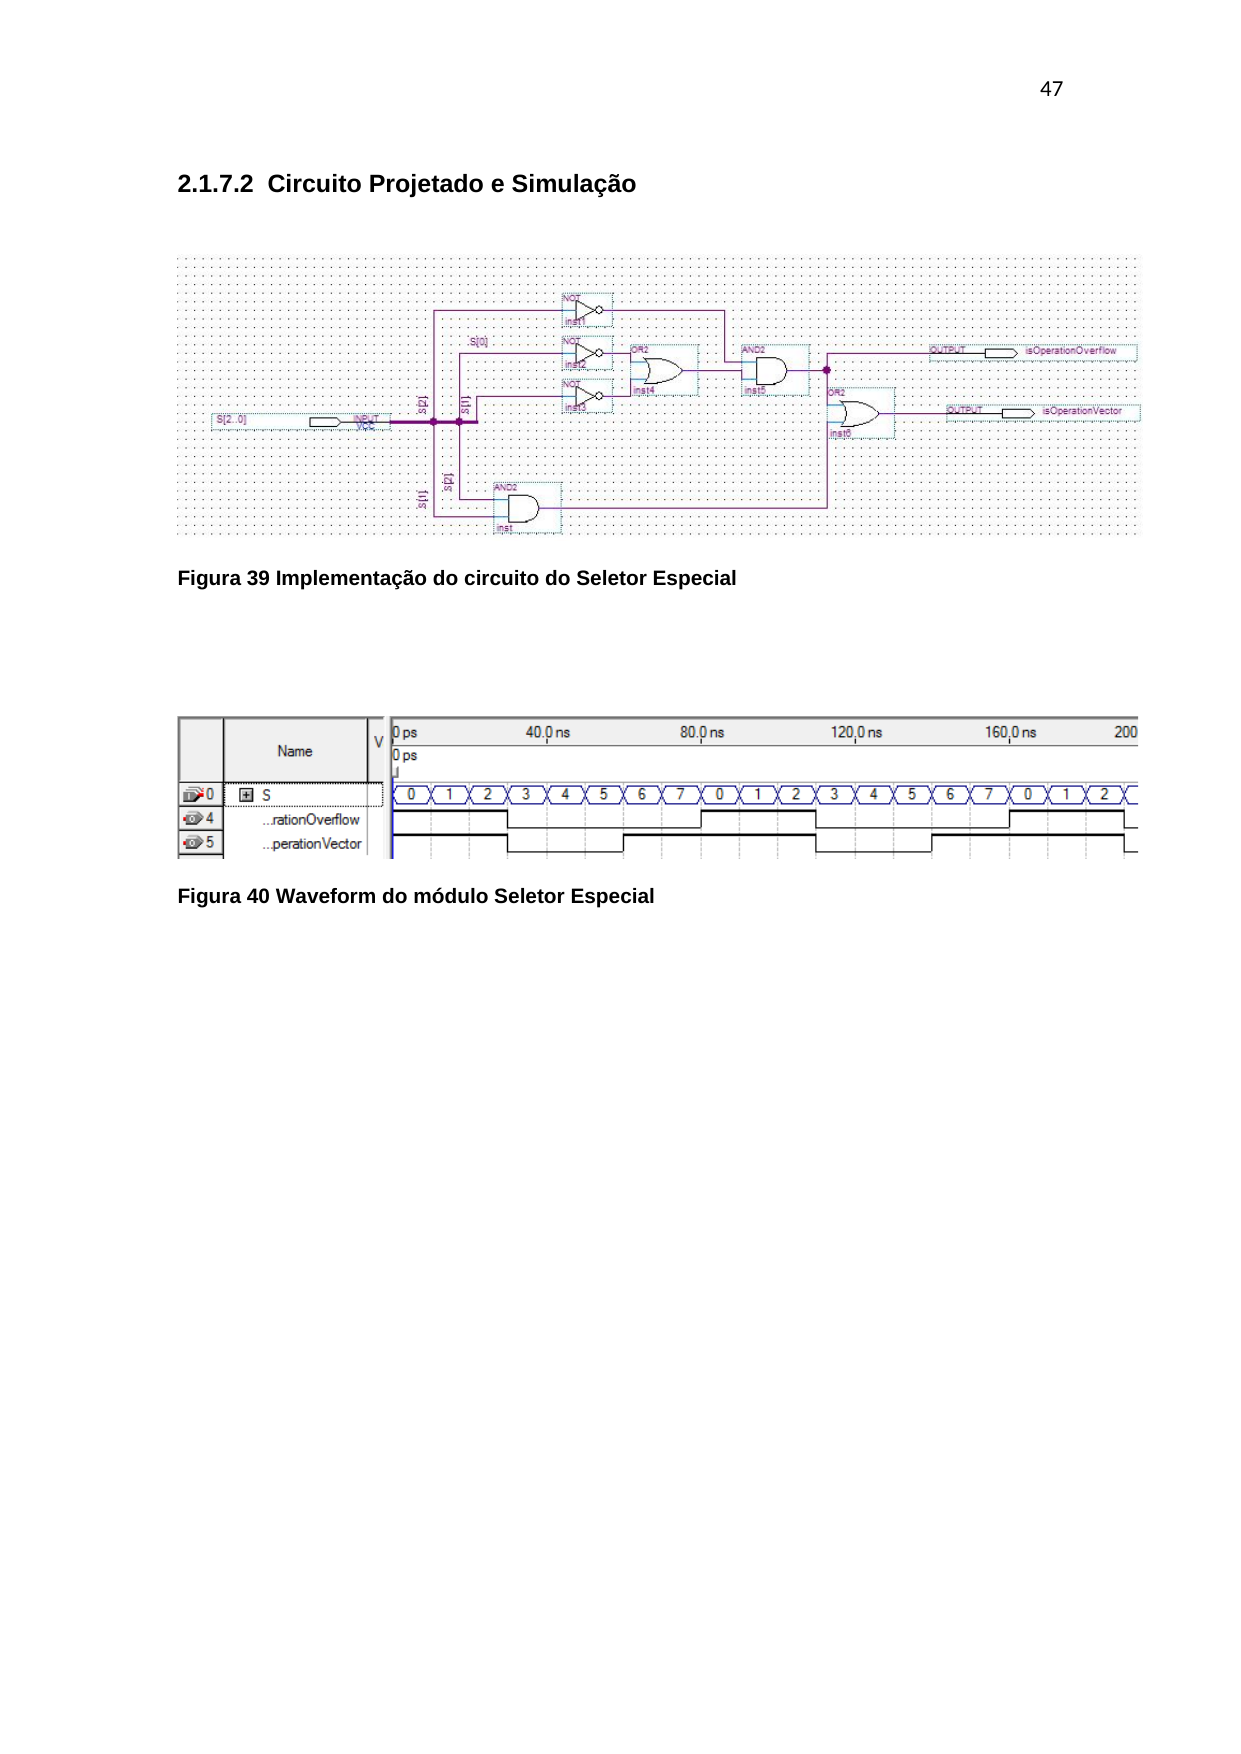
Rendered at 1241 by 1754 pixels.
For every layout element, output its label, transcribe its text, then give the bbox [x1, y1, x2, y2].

text Figura 40 Waveform do módulo Seletor Especial [177, 883, 1063, 907]
text Figura 39 Implementação do circuito do Seletor Especial [177, 566, 1063, 589]
subtitle Circuito Projetado e Simulação [177, 168, 1063, 197]
picture [177, 716, 1139, 859]
picture [177, 254, 1143, 541]
